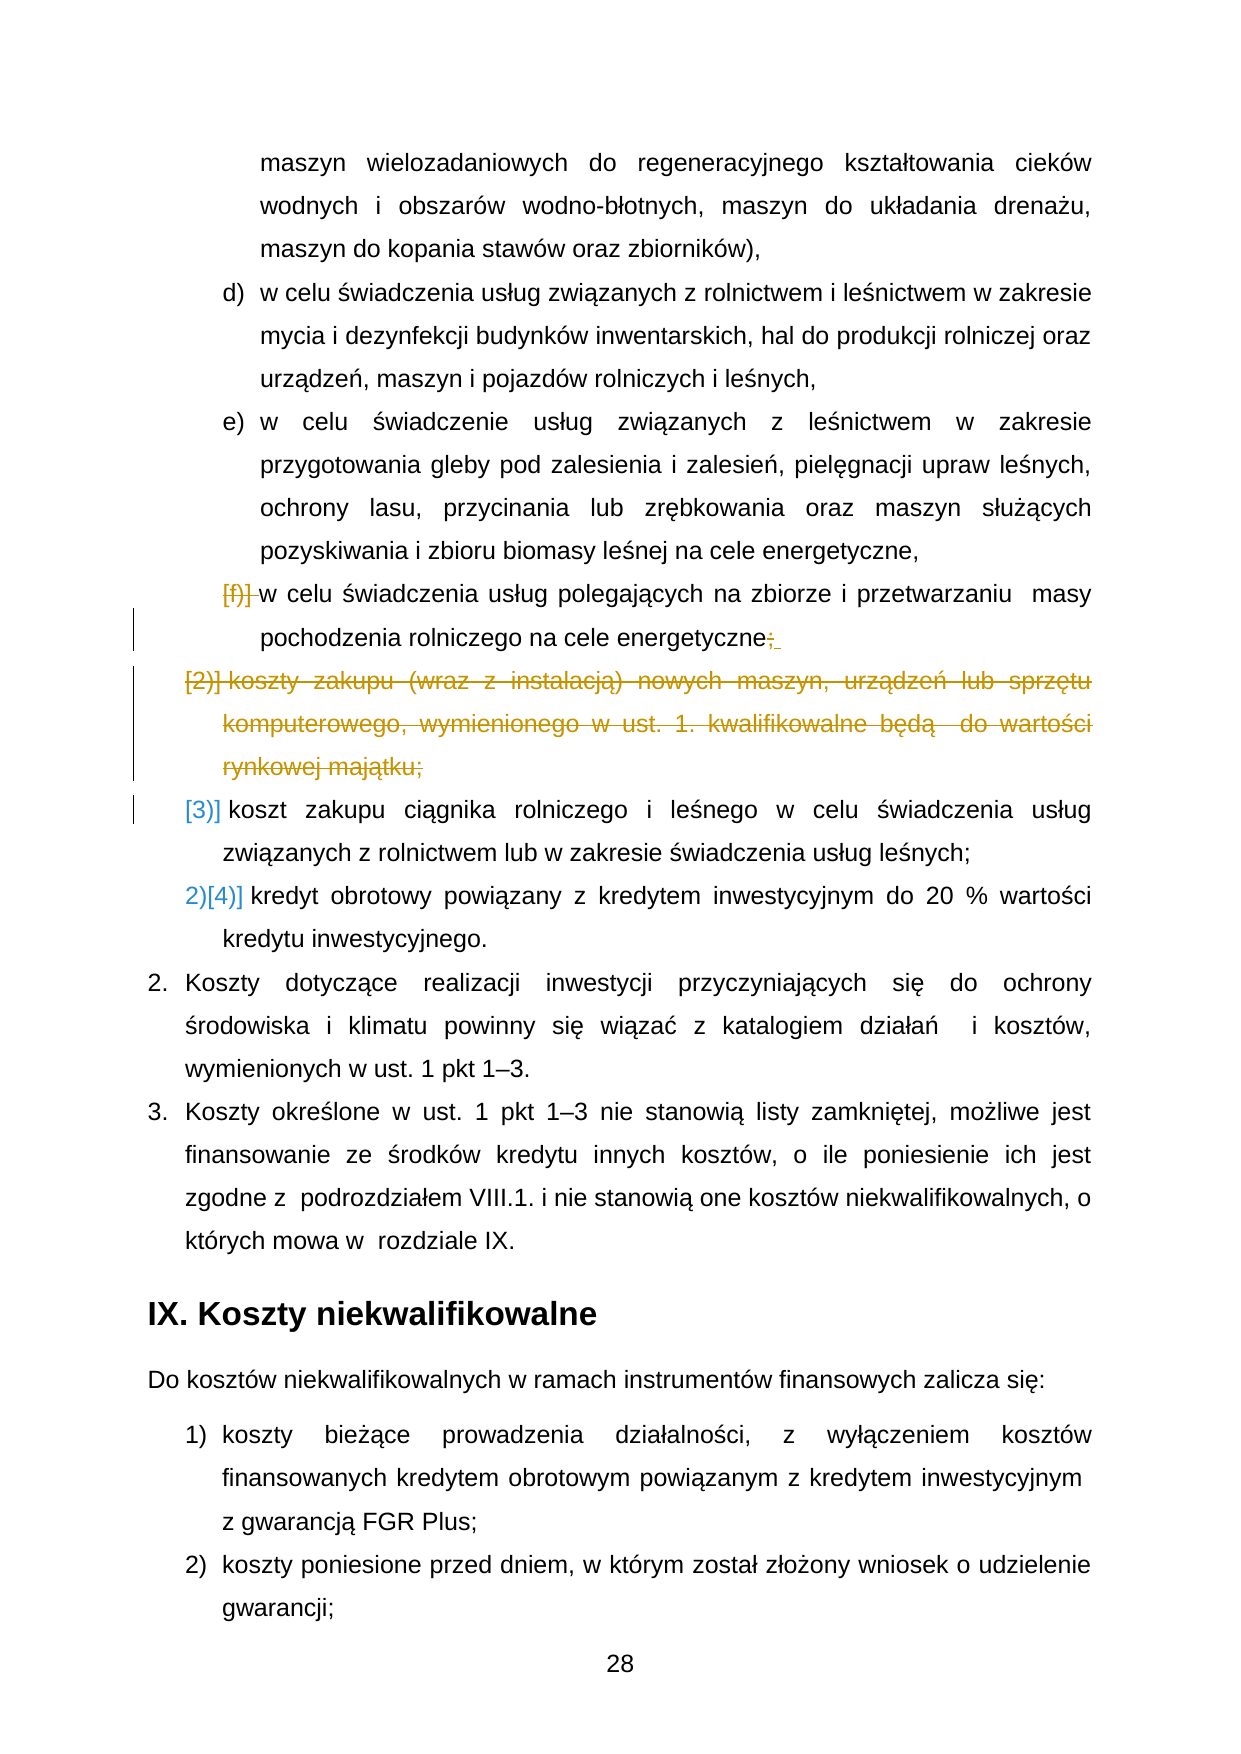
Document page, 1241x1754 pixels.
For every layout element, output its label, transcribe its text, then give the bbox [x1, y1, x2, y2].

list w celu świadczenia usług związanych z rolnictwem i leśnictwem w zakresie mycia i dezynfekcji budynków inwentarskich, hal do produkcji rolniczej oraz urządzeń, maszyn i pojazdów rolniczych i leśnych, [222, 278, 1093, 393]
subtitle IX. Koszty niekwalifikowalne [147, 1294, 1093, 1333]
list Koszty określone w ust. 1 pkt 1–3 nie stanowią listy zamkniętej, możliwe jest finansowanie ze środków kredytu innych kosztów, o ile poniesienie ich jest zgodne z podrozdziałem VIII.1. i nie stanowią one kosztów niekwalifikowalnych, o których mowa w rozdziale IX. [147, 1097, 1093, 1255]
list koszt zakupu ciągnika rolniczego i leśnego w celu świadczenia usług związanych z rolnictwem lub w zakresie świadczenia usług leśnych; [185, 795, 1093, 867]
list w celu świadczenie usług związanych z leśnictwem w zakresie przygotowania gleby pod zalesienia i zalesień, pielęgnacji upraw leśnych, ochrony lasu, przycinania lub zrębkowania oraz maszyn służących pozyskiwania i zbioru biomasy leśnej na cele energetyczne, [222, 407, 1093, 565]
list koszty bieżące prowadzenia działalności, z wyłączeniem kosztów finansowanych kredytem obrotowym powiązanym z kredytem inwestycyjnym z gwarancją FGR Plus; [185, 1420, 1093, 1535]
list koszty poniesione przed dniem, w którym został złożony wniosek o udzielenie gwarancji; [185, 1549, 1093, 1621]
list w celu świadczenia usług polegających na zbiorze i przetwarzaniu masy pochodzenia rolniczego na cele energetyczne [222, 579, 1093, 651]
list Koszty dotyczące realizacji inwestycji przyczyniających się do ochrony środowiska i klimatu powinny się wiązać z katalogiem działań i kosztów, wymienionych w ust. 1 pkt 1–3. [147, 968, 1093, 1083]
text Do kosztów niekwalifikowalnych w ramach instrumentów finansowych zalicza się: [147, 1364, 1093, 1393]
list kredyt obrotowy powiązany z kredytem inwestycyjnym do 20 % wartości kredytu inwestycyjnego. [185, 881, 1093, 953]
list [222, 148, 1093, 263]
